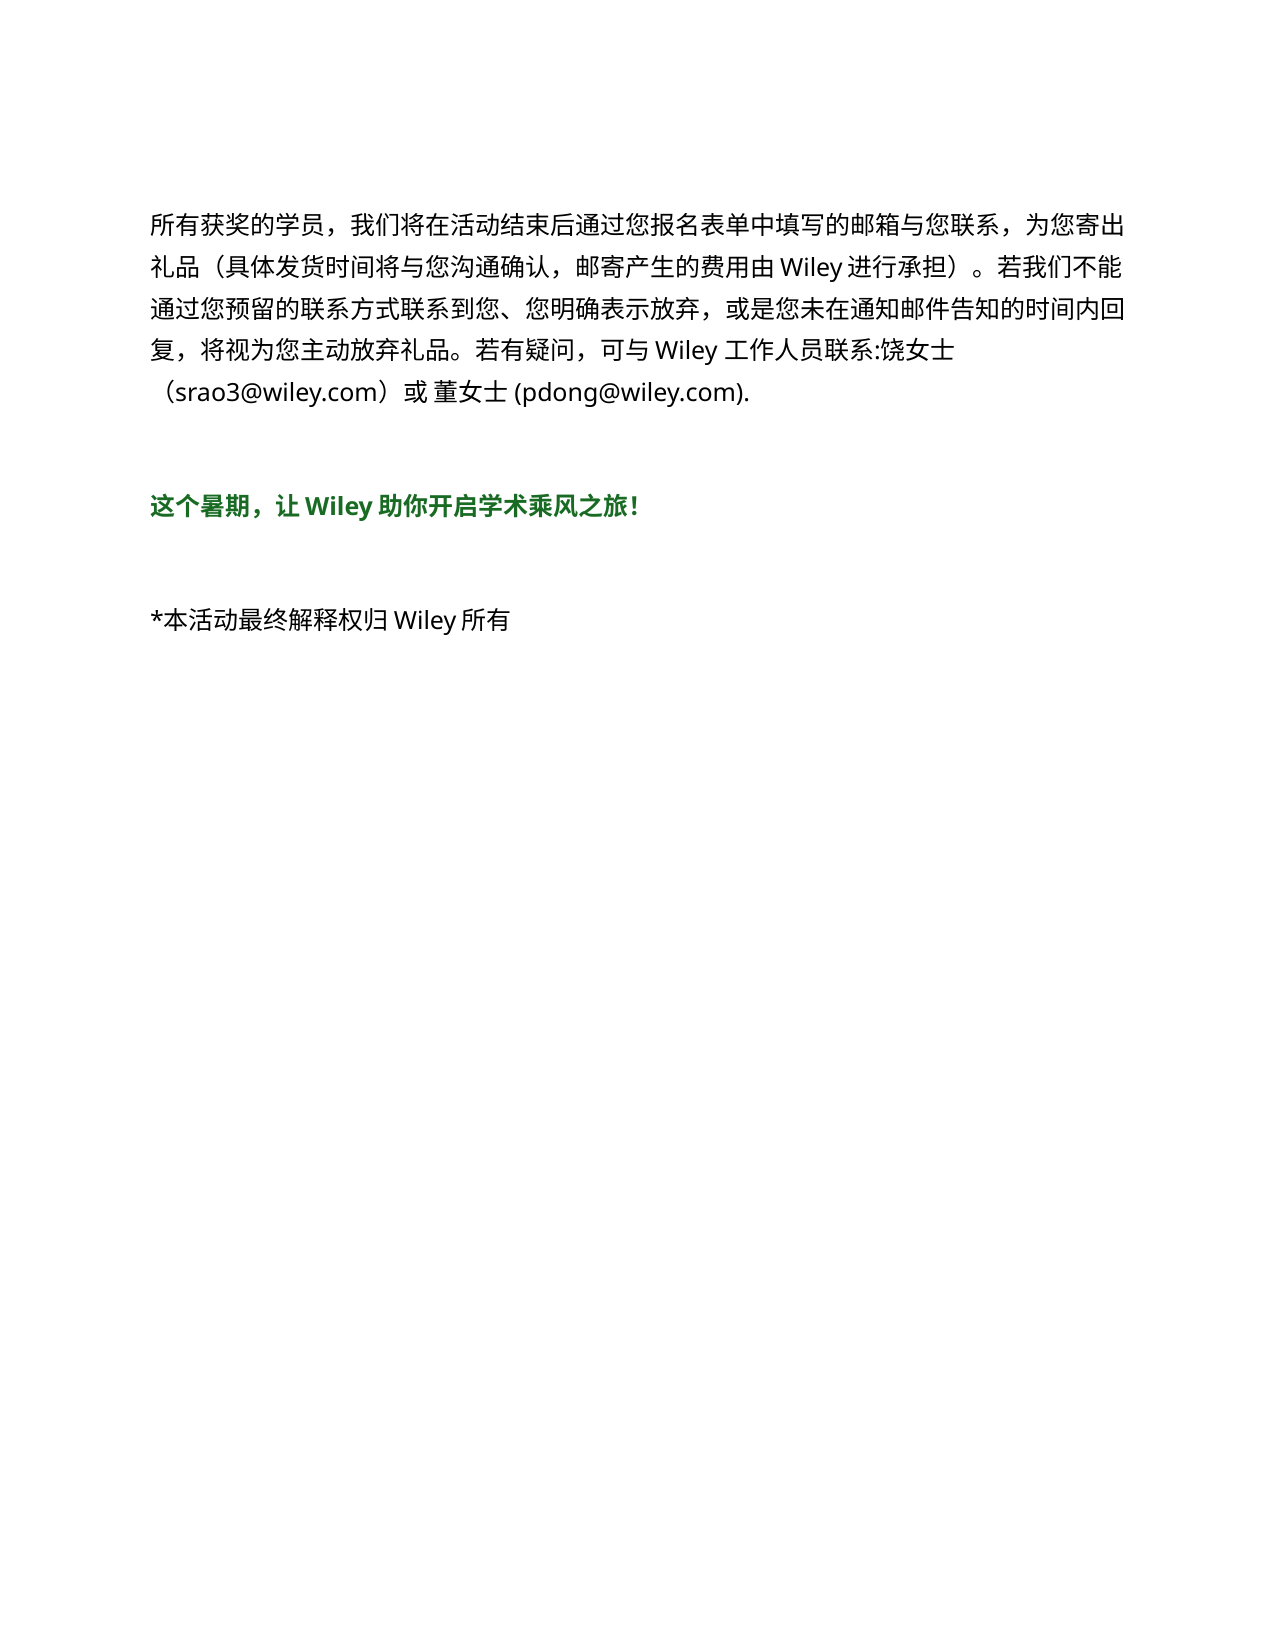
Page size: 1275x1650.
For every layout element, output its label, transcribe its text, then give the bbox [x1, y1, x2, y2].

text 这个暑期，让Wiley助你开启学术乘风之旅！ [150, 487, 1125, 523]
text 所有获奖的学员，我们将在活动结束后通过您报名表单中填写的邮箱与您联系，为您寄出礼品（具体发货时间将与您沟通确认，邮寄产生的费用由Wiley进行承担）。若我们不能通过您预留的联系方式联系到您、您明确表示放弃，或是您未在通知邮件告知的时间内回复，将视为您主动放弃礼品。若有疑问，可与Wiley 工作人员联系:饶女士（srao3@wiley.com）或 董女士 (pdong@wiley.com). [150, 206, 1125, 409]
text *本活动最终解释权归Wiley所有 [150, 601, 1125, 637]
